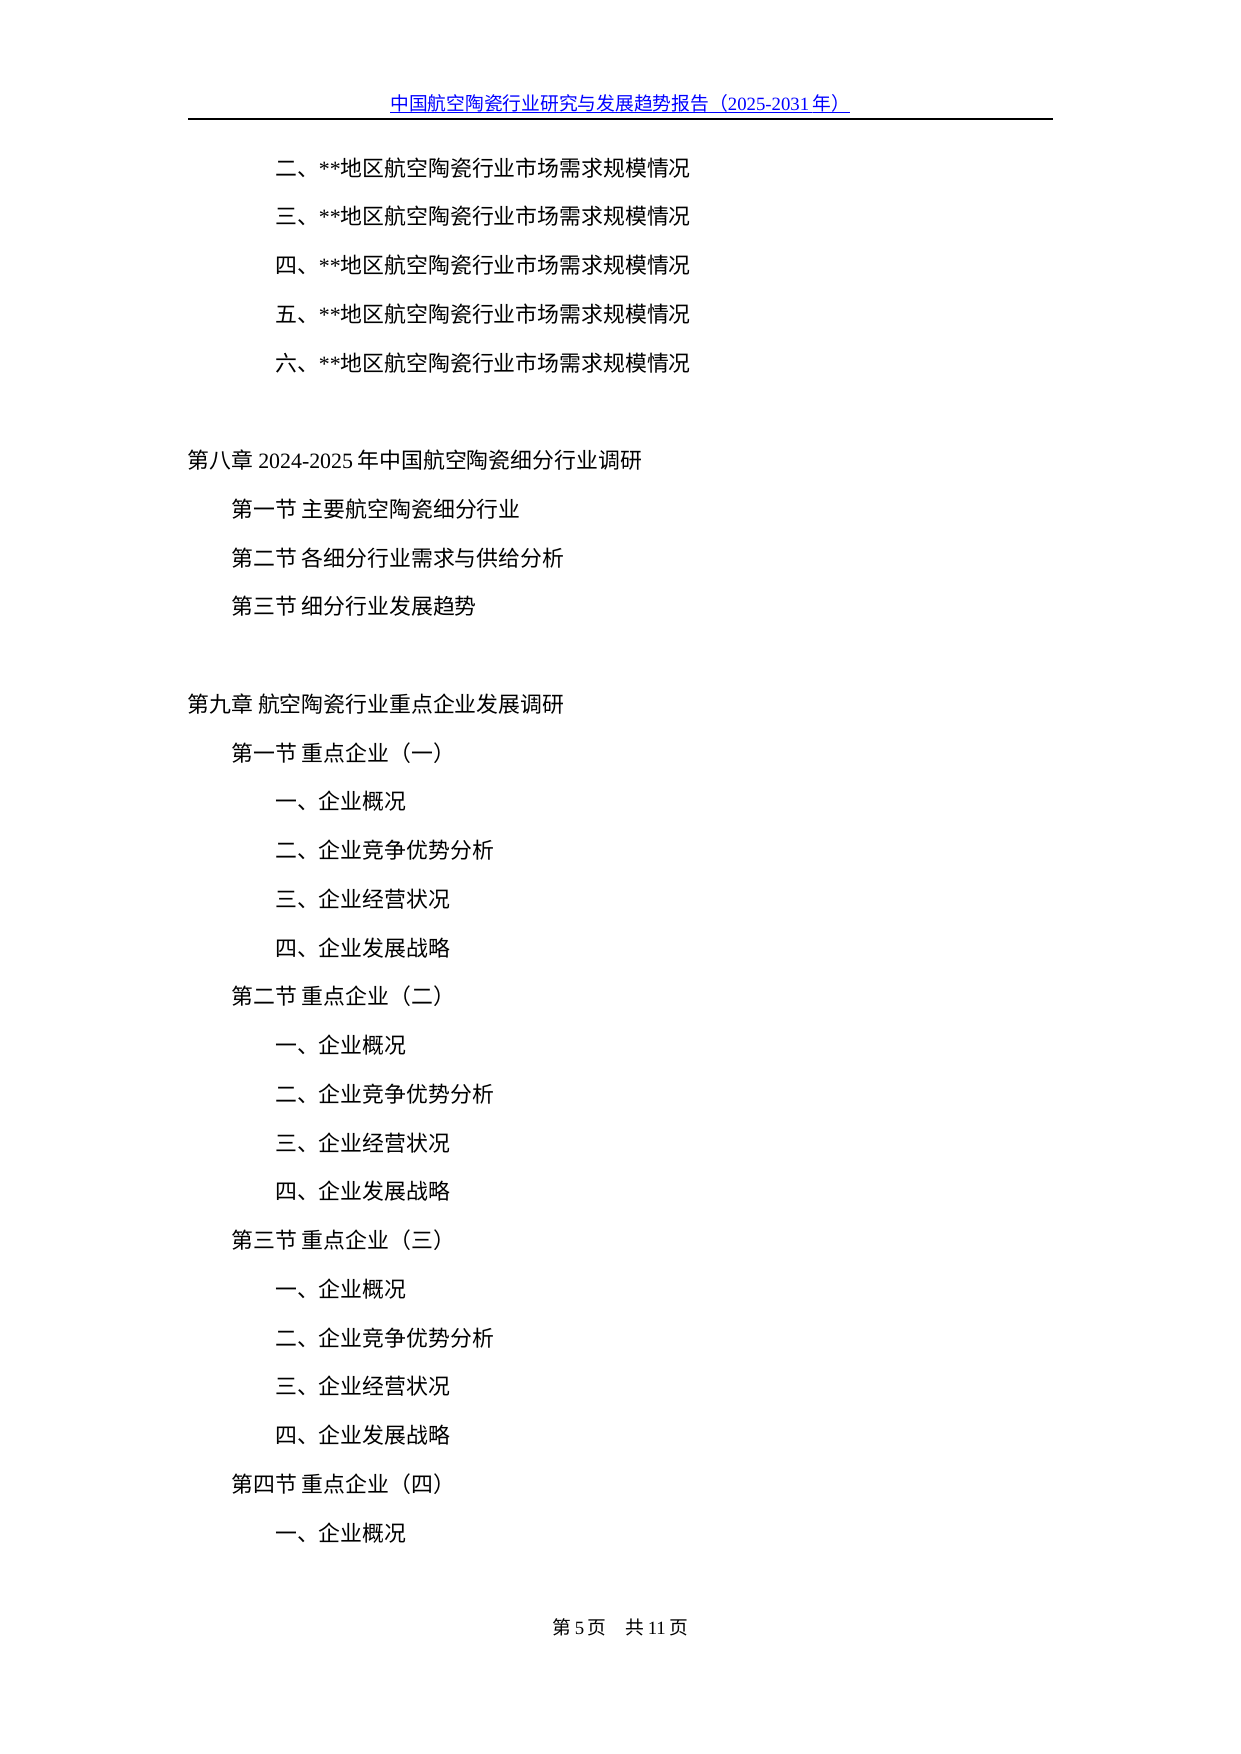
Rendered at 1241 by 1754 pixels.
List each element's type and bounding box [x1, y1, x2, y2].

text [187, 150, 1053, 1548]
